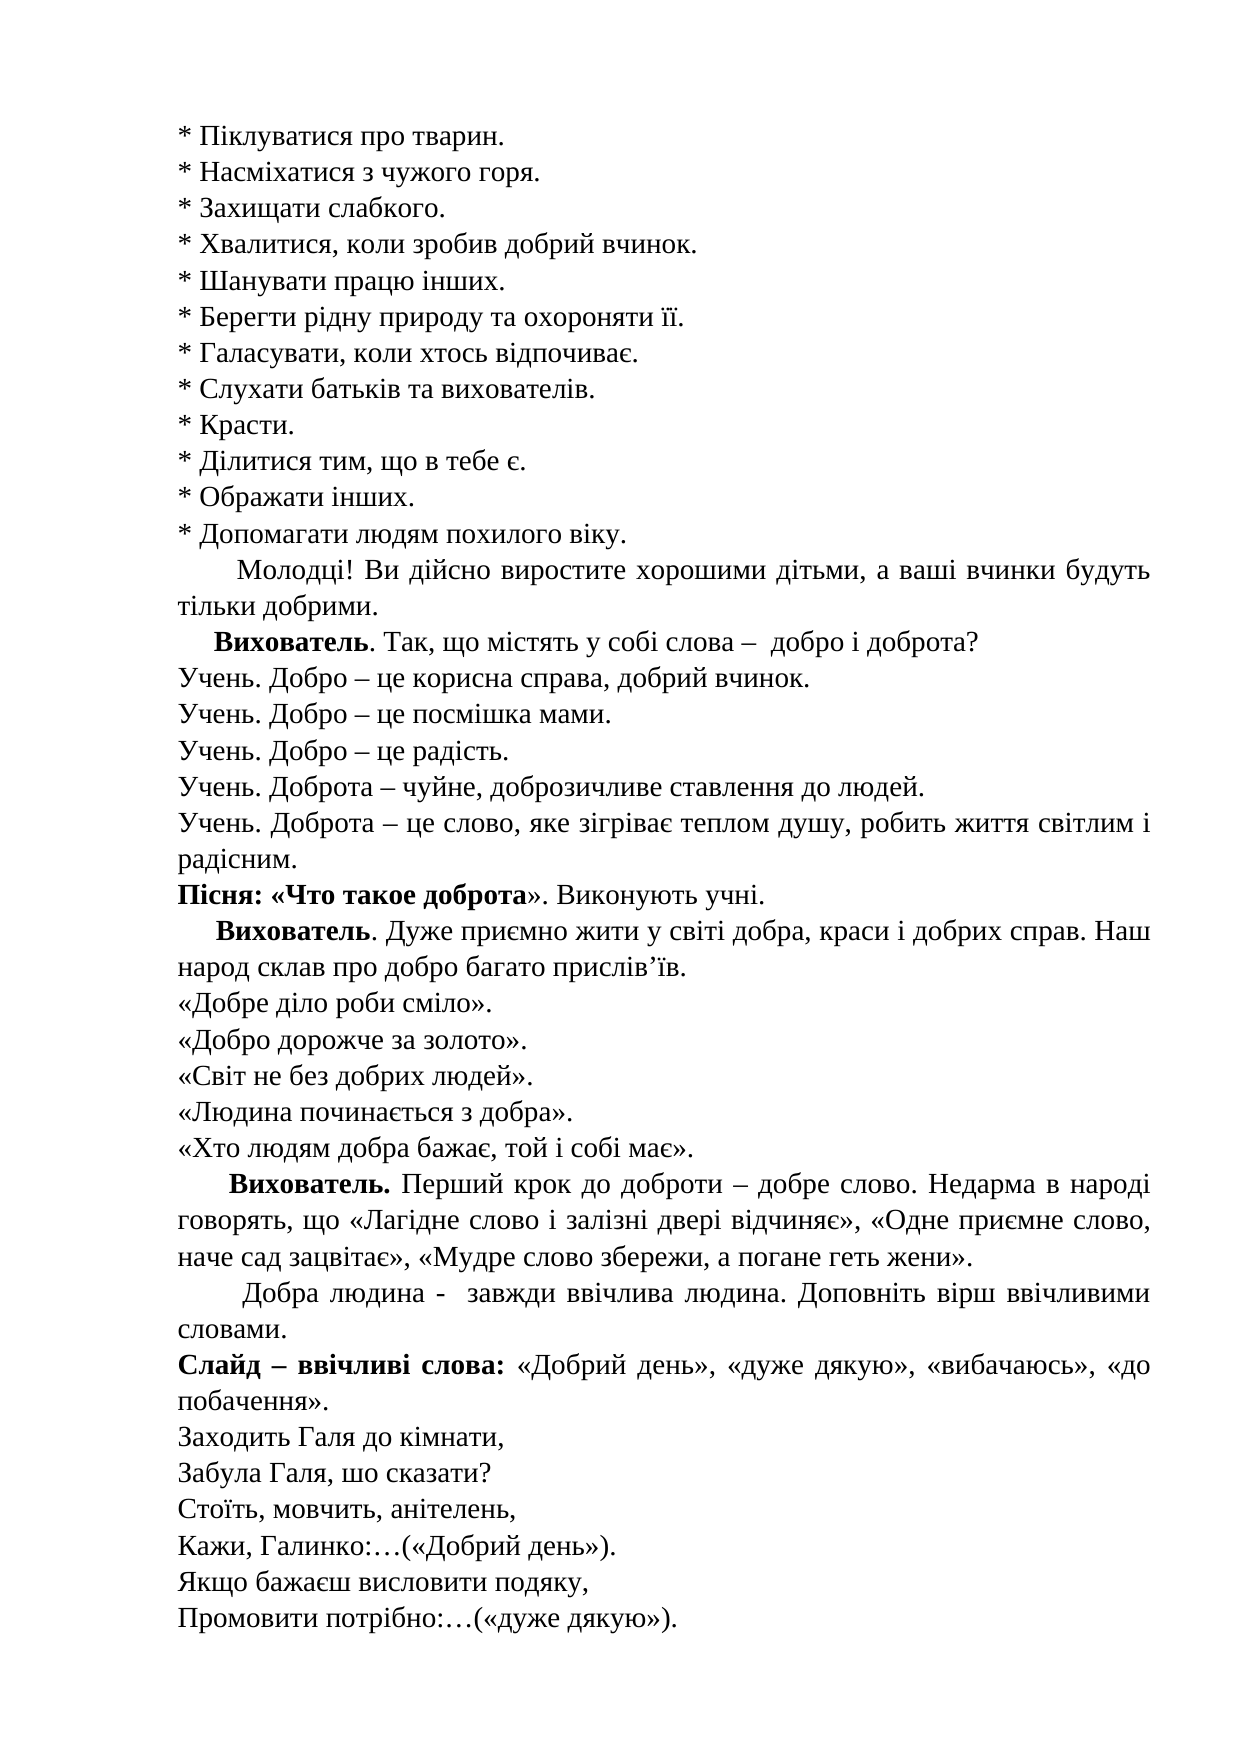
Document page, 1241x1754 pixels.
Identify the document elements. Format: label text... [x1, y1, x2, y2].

text Учень. Добро – це радість. [177, 733, 1152, 766]
text «Хто людям добра бажає, той і собі має». [177, 1130, 1152, 1164]
text Слайд – ввічливі слова: «Добрий день», «дуже дякую», «вибачаюсь», «до побачення». [177, 1347, 1152, 1417]
text * Піклуватися про тварин. [177, 118, 1152, 152]
text * Шанувати працю інших. [177, 263, 1152, 296]
text Забула Галя, шо сказати? [177, 1456, 1152, 1489]
text Учень. Добро – це посмішка мами. [177, 696, 1152, 730]
text Стоїть, мовчить, анітелень, [177, 1492, 1152, 1525]
text Вихователь. Перший крок до доброти – добре слово. Недарма в народі говорять, що «Лагідне слово і залізні двері відчиняє», «Одне приємне слово, наче сад зацвітає», «Мудре слово збережи, а погане геть жени». [177, 1166, 1152, 1272]
text * Хвалитися, коли зробив добрий вчинок. [177, 227, 1152, 260]
text Заходить Галя до кімнати, [177, 1419, 1152, 1453]
text * Ображати інших. [177, 479, 1152, 513]
text Добра людина - завжди ввічлива людина. Доповніть вірш ввічливими словами. [177, 1275, 1152, 1344]
text * Допомагати людям похилого віку. [177, 516, 1152, 549]
text * Ділитися тим, що в тебе є. [177, 443, 1152, 477]
text «Світ не без добрих людей». [177, 1058, 1152, 1091]
text Учень. Добро – це корисна справа, добрий вчинок. [177, 660, 1152, 694]
text Якщо бажаєш висловити подяку, [177, 1564, 1152, 1597]
text * Слухати батьків та вихователів. [177, 371, 1152, 405]
text * Насміхатися з чужого горя. [177, 154, 1152, 188]
text Вихователь. Так, що містять у собі слова – добро і доброта? [177, 624, 1152, 658]
text Промовити потрібно:…(«дуже дякую»). [177, 1600, 1152, 1634]
text Молодці! Ви дійсно виростите хорошими дітьми, а ваші вчинки будуть тільки добрими. [177, 552, 1152, 622]
text «Добре діло роби сміло». [177, 986, 1152, 1019]
text * Галасувати, коли хтось відпочиває. [177, 335, 1152, 368]
text Кажи, Галинко:…(«Добрий день»). [177, 1528, 1152, 1561]
text Вихователь. Дуже приємно жити у світі добра, краси і добрих справ. Наш народ склав про добро багато прислів’їв. [177, 913, 1152, 983]
text Пісня: «Что такое доброта». Виконують учні. [177, 877, 1152, 911]
text * Красти. [177, 407, 1152, 441]
text Учень. Доброта – чуйне, доброзичливе ставлення до людей. [177, 769, 1152, 802]
text «Людина починається з добра». [177, 1094, 1152, 1128]
text * Захищати слабкого. [177, 190, 1152, 224]
text Учень. Доброта – це слово, яке зігріває теплом душу, робить життя світлим і радісним. [177, 805, 1152, 874]
text «Добро дорожче за золото». [177, 1022, 1152, 1055]
text * Берегти рідну природу та охороняти її. [177, 299, 1152, 332]
